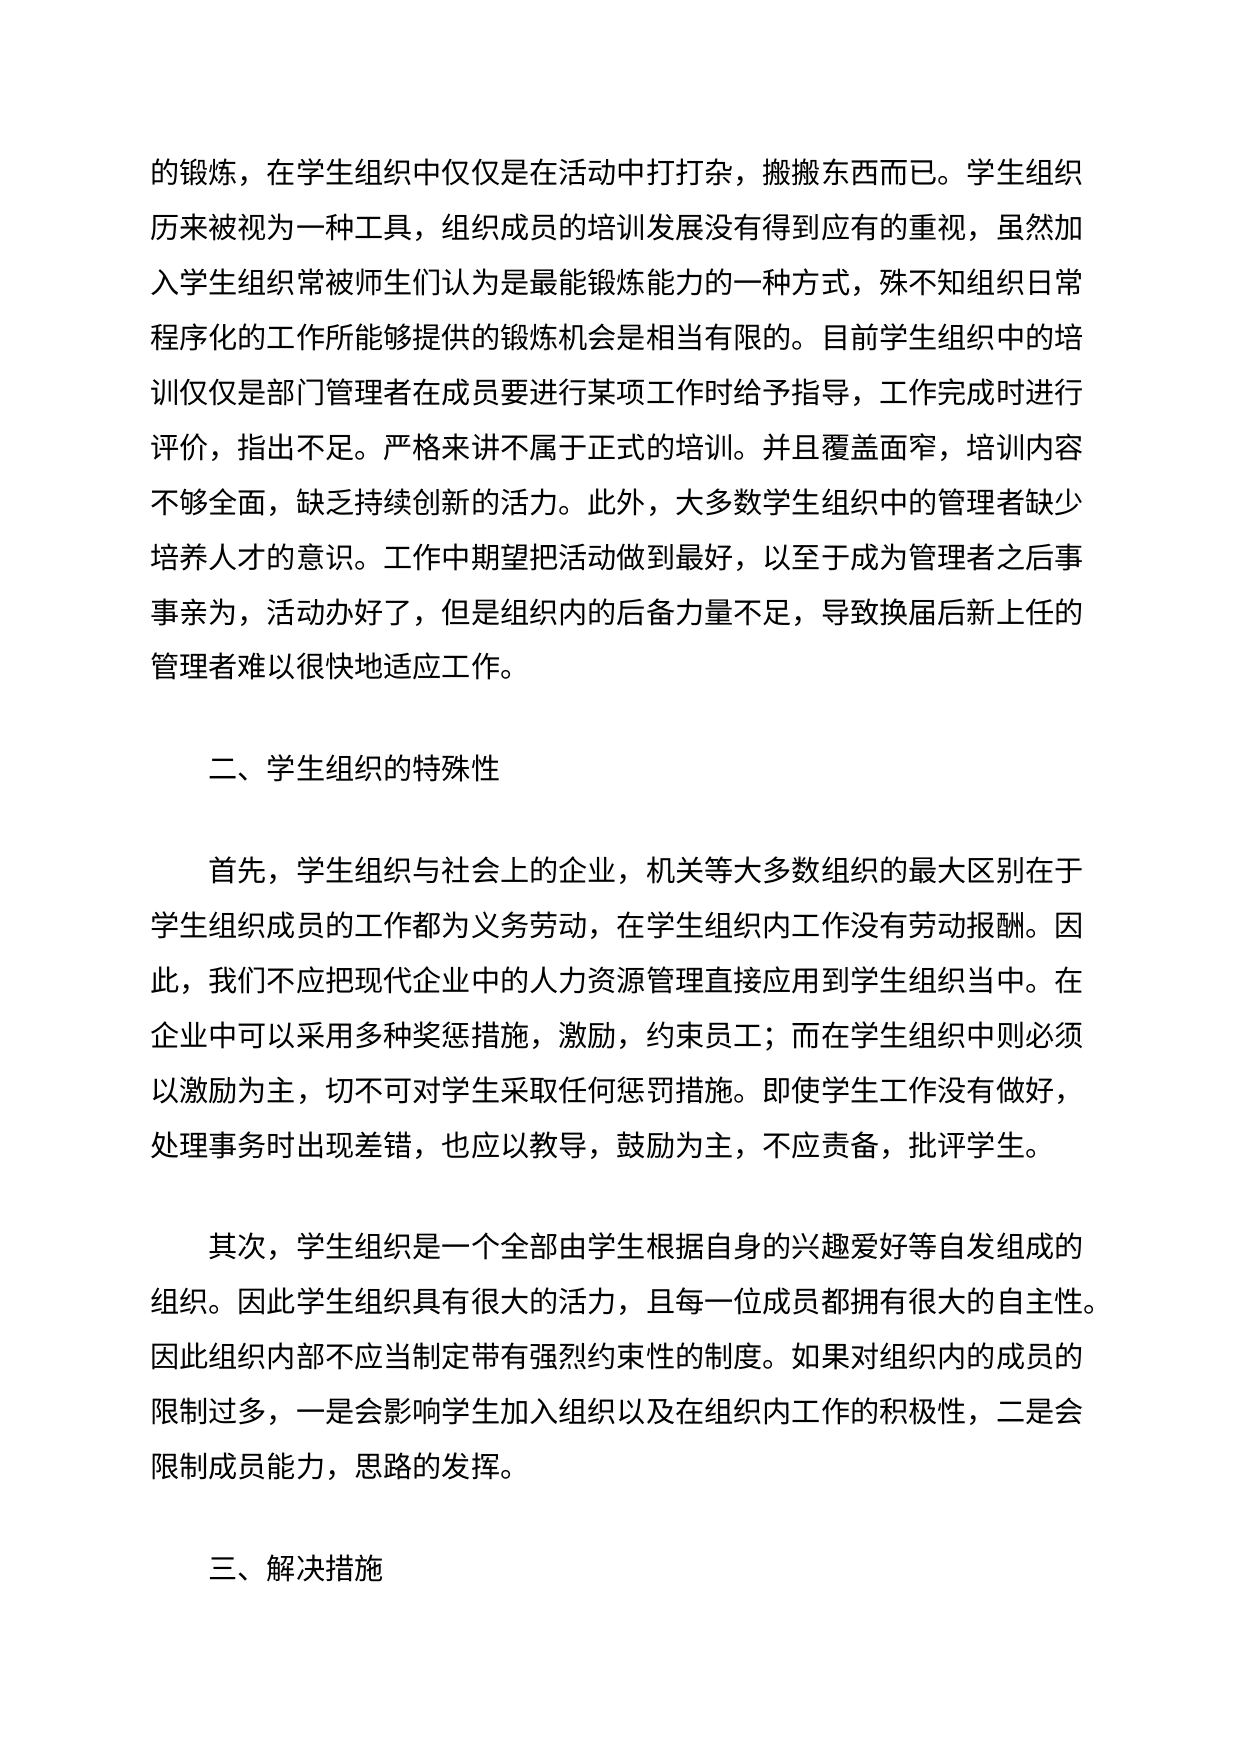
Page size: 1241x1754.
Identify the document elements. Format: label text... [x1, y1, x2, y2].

text 其次，学生组织是一个全部由学生根据自身的兴趣爱好等自发组成的组织。因此学生组织具有很大的活力，且每一位成员都拥有很大的自主性。因此组织内部不应当制定带有强烈约束性的制度。如果对组织内的成员的限制过多，一是会影响学生加入组织以及在组织内工作的积极性，二是会限制成员能力，思路的发挥。 [150, 1224, 1090, 1486]
text 二、学生组织的特殊性 [150, 746, 1090, 788]
text 首先，学生组织与社会上的企业，机关等大多数组织的最大区别在于学生组织成员的工作都为义务劳动，在学生组织内工作没有劳动报酬。因此，我们不应把现代企业中的人力资源管理直接应用到学生组织当中。在企业中可以采用多种奖惩措施，激励，约束员工；而在学生组织中则必须以激励为主，切不可对学生采取任何惩罚措施。即使学生工作没有做好，处理事务时出现差错，也应以教导，鼓励为主，不应责备，批评学生。 [150, 848, 1090, 1164]
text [150, 150, 1090, 686]
text 三、解决措施 [150, 1545, 1090, 1587]
